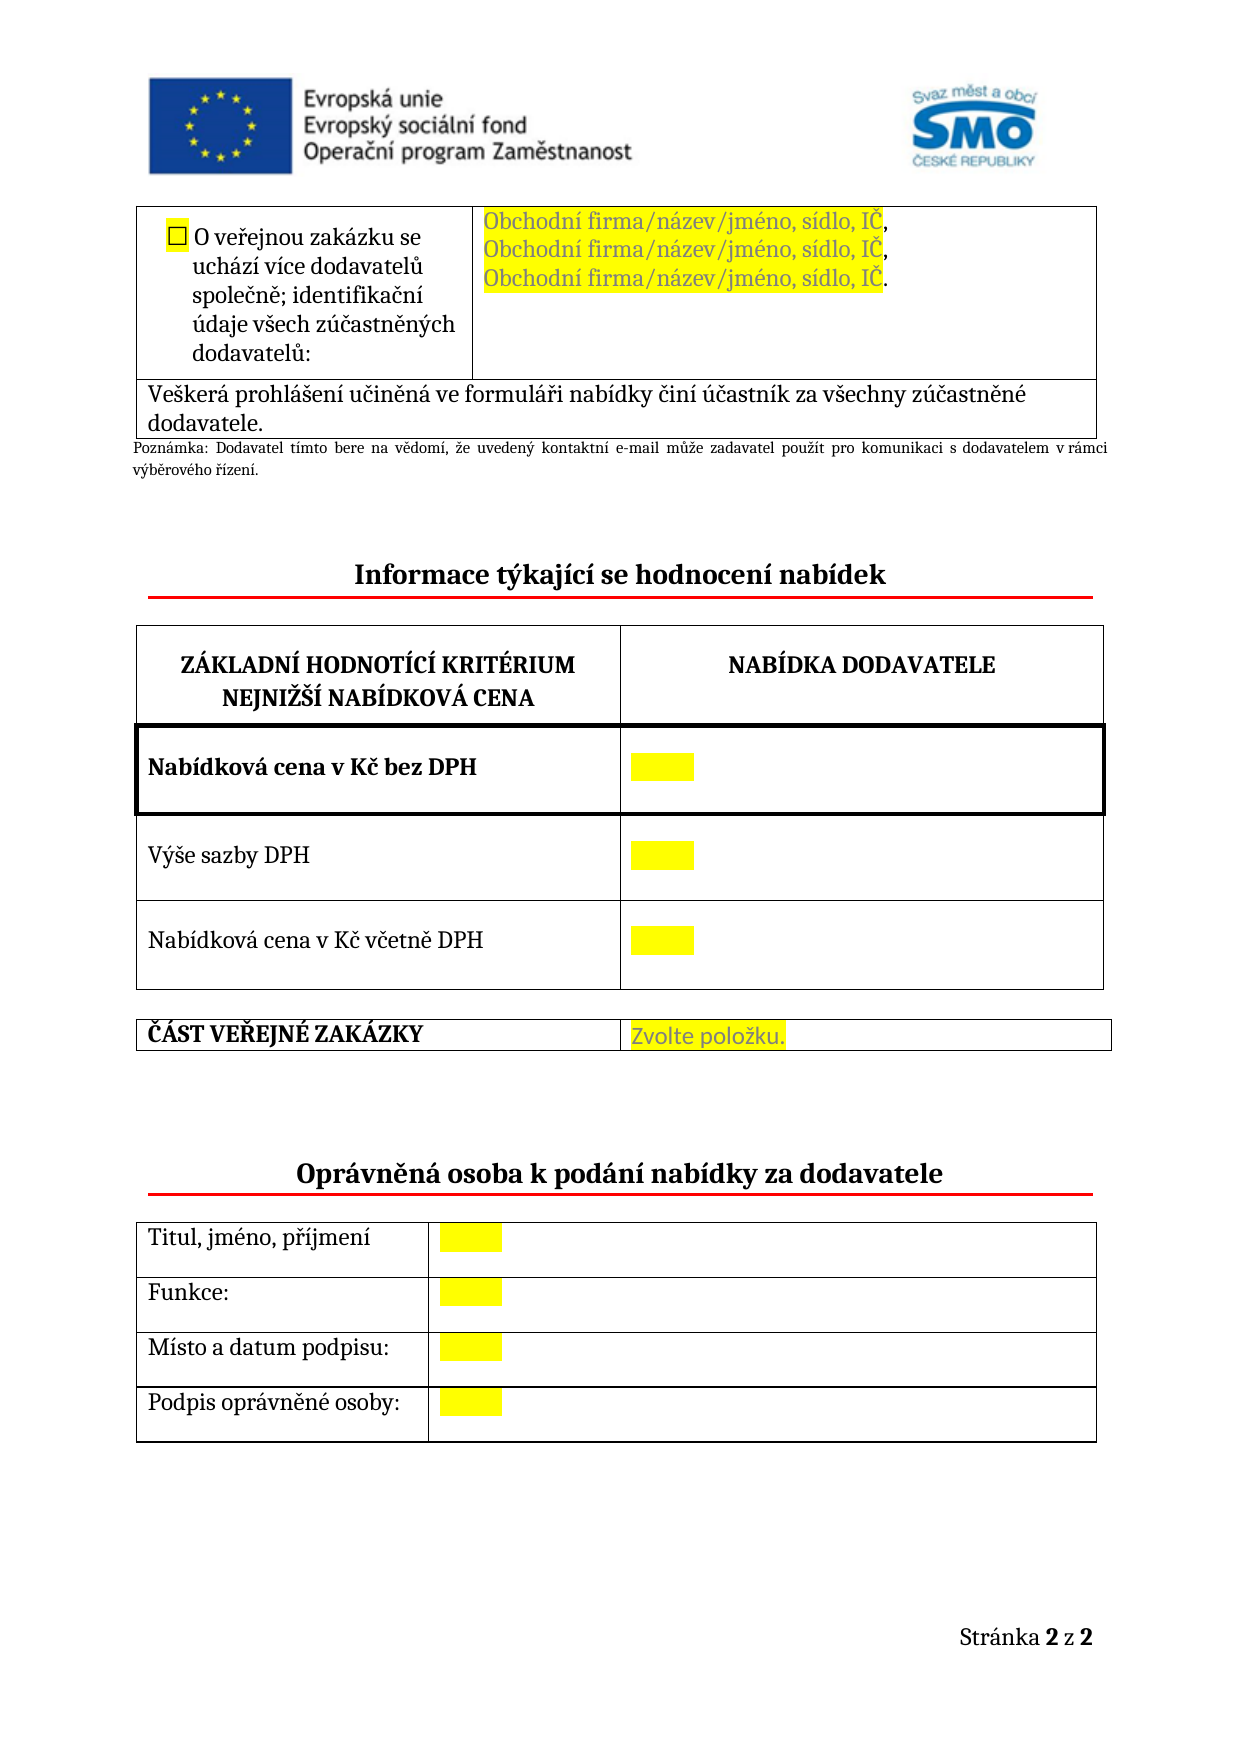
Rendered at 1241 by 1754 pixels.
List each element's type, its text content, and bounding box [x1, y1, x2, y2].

table_cell [621, 816, 1103, 900]
picture [147, 73, 1093, 177]
table_header ZÁKLADNÍ HODNOTÍCÍ KRITÉRIUM nejnižší nabídková cena [137, 626, 620, 723]
table_cell Podpis oprávněné osoby: [137, 1388, 428, 1441]
table_header Titul, jméno, příjmení [137, 1223, 428, 1277]
table_cell Výše sazby DPH [137, 816, 620, 900]
table_cell Místo a datum podpisu: [137, 1333, 428, 1386]
table_header ČÁST VEŘEJNÉ ZAKÁZKY [137, 1020, 620, 1050]
text Informace týkající se hodnocení nabídek [148, 558, 1093, 596]
table_header NABÍDKA DODAVATELE [621, 626, 1103, 723]
table_cell [429, 1333, 1096, 1386]
table_header [429, 1223, 1096, 1277]
table_cell [621, 901, 1103, 989]
table_cell Funkce: [137, 1278, 428, 1332]
table_header [621, 1020, 631, 1050]
table_cell O veřejnou zakázku se uchází více dodavatelů společně; identifikační údaje všech zúčastněných dodavatelů: [137, 207, 472, 379]
table_cell [429, 1388, 1096, 1441]
table_cell [621, 728, 1102, 812]
table_cell Nabídková cena v Kč včetně DPH [137, 901, 620, 989]
table_cell Nabídková cena v Kč bez DPH . [139, 728, 620, 812]
table_cell [429, 1278, 1096, 1332]
table_header [786, 1020, 1111, 1050]
text Poznámka: Dodavatel tímto bere na vědomí, že uvedený kontaktní e-mail může zadavatel použít pro komunikaci s dodavatelem v rámci výběrového řízení. [133, 439, 1107, 480]
text Oprávněná osoba k podání nabídky za dodavatele [148, 1157, 1093, 1193]
table_cell , , . [473, 207, 1096, 379]
table_cell Veškerá prohlášení učiněná ve formuláři nabídky činí účastník za všechny zúčastněné dodavatele. [137, 380, 1096, 438]
